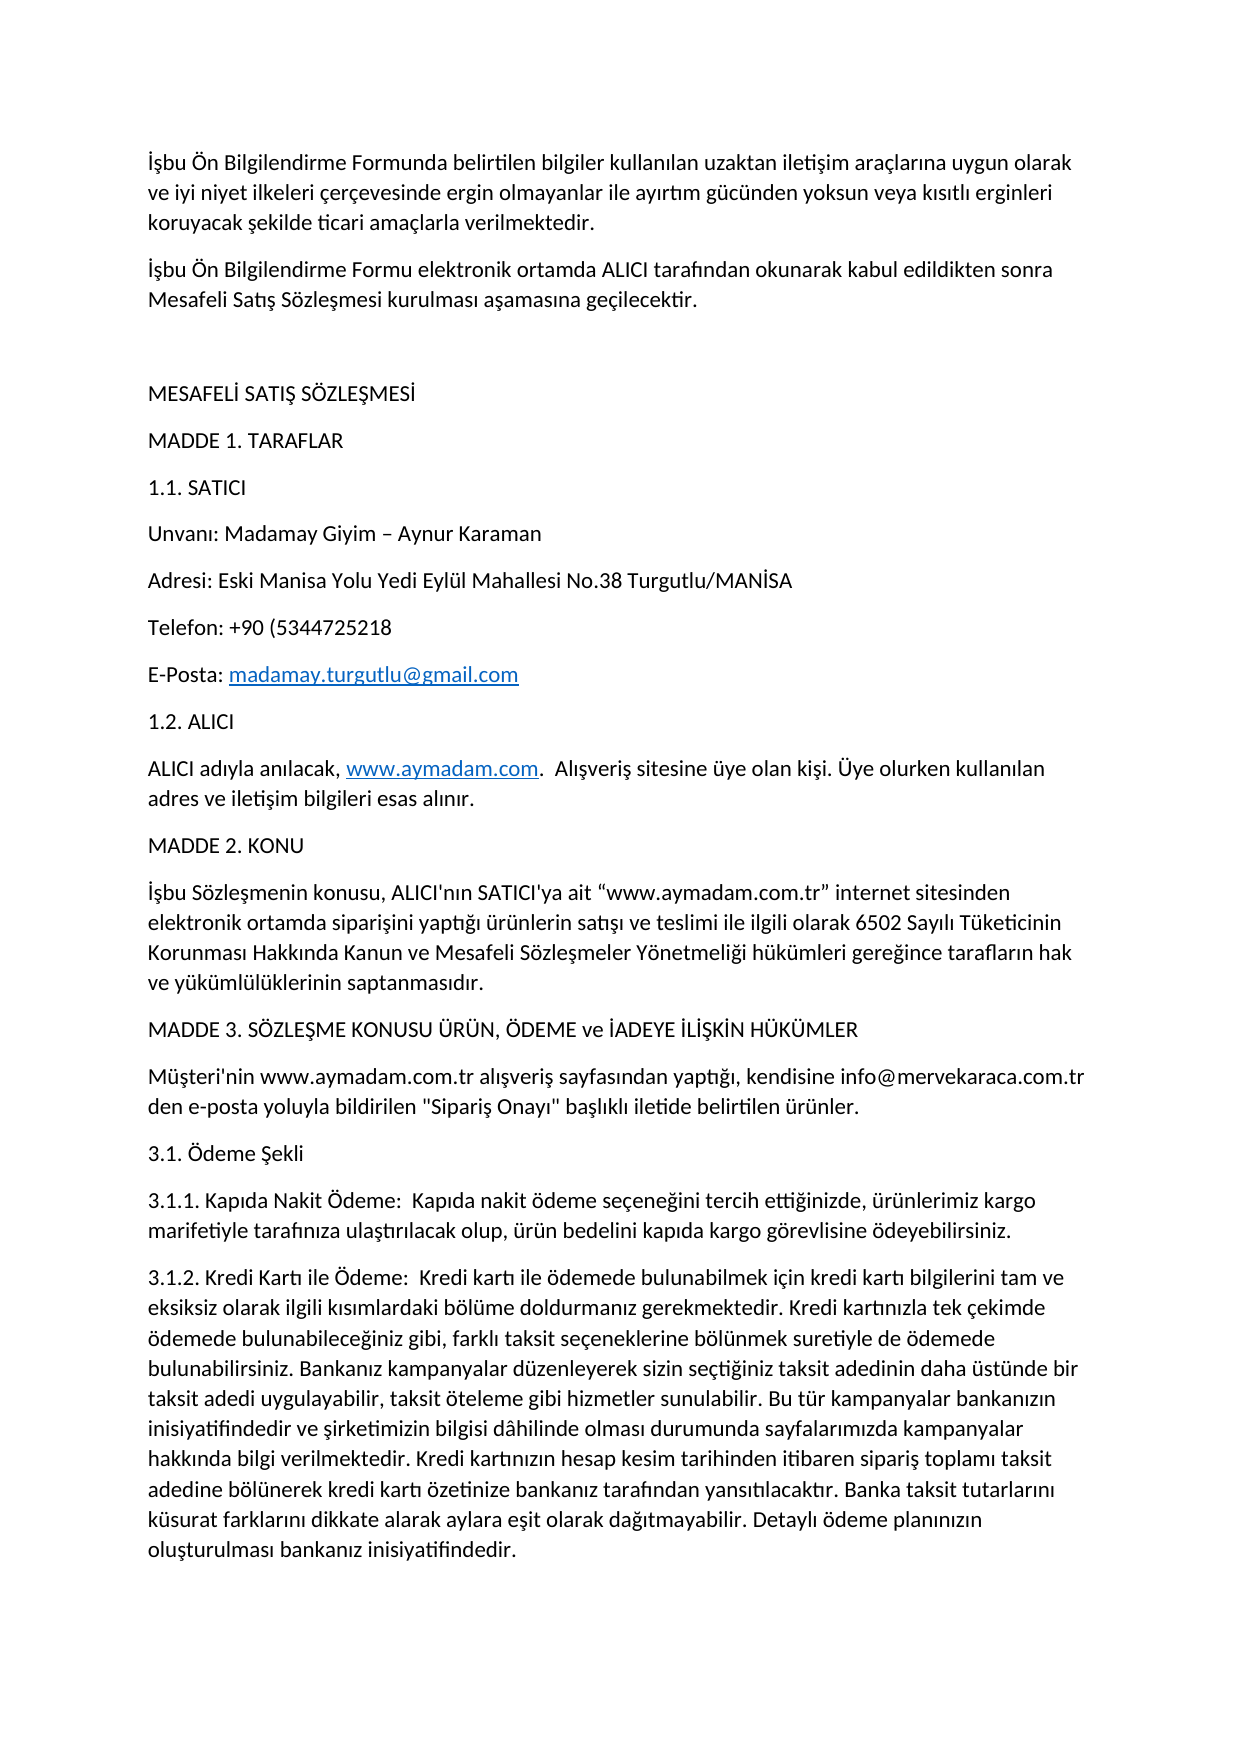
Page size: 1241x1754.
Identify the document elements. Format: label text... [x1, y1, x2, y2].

text İşbu Sözleşmenin konusu, ALICI'nın SATICI'ya ait “www.aymadam.com.tr” internet sitesinden elektronik ortamda siparişini yaptığı ürünlerin satışı ve teslimi ile ilgili olarak 6502 Sayılı Tüketicinin Korunması Hakkında Kanun ve Mesafeli Sözleşmeler Yönetmeliği hükümleri gereğince tarafların hak ve yükümlülüklerinin saptanmasıdır. [148, 878, 1093, 996]
text 1.2. ALICI [148, 707, 1093, 735]
text 1.1. SATICI [148, 473, 1093, 501]
text ALICI adıyla anılacak, www.aymadam.com. Alışveriş sitesine üye olan kişi. Üye olurken kullanılan adres ve iletişim bilgileri esas alınır. [148, 754, 1093, 812]
text 3.1.1. Kapıda Nakit Ödeme: Kapıda nakit ödeme seçeneğini tercih ettiğinizde, ürünlerimiz kargo marifetiyle tarafınıza ulaştırılacak olup, ürün bedelini kapıda kargo görevlisine ödeyebilirsiniz. [148, 1186, 1093, 1244]
text İşbu Ön Bilgilendirme Formu elektronik ortamda ALICI tarafından okunarak kabul edildikten sonra Mesafeli Satış Sözleşmesi kurulması aşamasına geçilecektir. [148, 255, 1093, 313]
text E-Posta: madamay.turgutlu@gmail.com [148, 660, 1093, 688]
text MADDE 1. TARAFLAR [148, 426, 1093, 454]
text 3.1. Ödeme Şekli [148, 1139, 1093, 1167]
text Unvanı: Madamay Giyim – Aynur Karaman [148, 519, 1093, 547]
text 3.1.2. Kredi Kartı ile Ödeme: Kredi kartı ile ödemede bulunabilmek için kredi kartı bilgilerini tam ve eksiksiz olarak ilgili kısımlardaki bölüme doldurmanız gerekmektedir. Kredi kartınızla tek çekimde ödemede bulunabileceğiniz gibi, farklı taksit seçeneklerine bölünmek suretiyle de ödemede bulunabilirsiniz. Bankanız kampanyalar düzenleyerek sizin seçtiğiniz taksit adedinin daha üstünde bir taksit adedi uygulayabilir, taksit öteleme gibi hizmetler sunulabilir. Bu tür kampanyalar bankanızın inisiyatifindedir ve şirketimizin bilgisi dâhilinde olması durumunda sayfalarımızda kampanyalar hakkında bilgi verilmektedir. Kredi kartınızın hesap kesim tarihinden itibaren sipariş toplamı taksit adedine bölünerek kredi kartı özetinize bankanız tarafından yansıtılacaktır. Banka taksit tutarlarını küsurat farklarını dikkate alarak aylara eşit olarak dağıtmayabilir. Detaylı ödeme planınızın oluşturulması bankanız inisiyatifindedir. [148, 1263, 1093, 1563]
text MESAFELİ SATIŞ SÖZLEŞMESİ [148, 379, 1093, 407]
text Adresi: Eski Manisa Yolu Yedi Eylül Mahallesi No.38 Turgutlu/MANİSA [148, 566, 1093, 594]
text Müşteri'nin www.aymadam.com.tr alışveriş sayfasından yaptığı, kendisine info@mervekaraca.com.tr den e-posta yoluyla bildirilen "Sipariş Onayı" başlıklı iletide belirtilen ürünler. [148, 1062, 1093, 1120]
text Telefon: +90 (5344725218 [148, 613, 1093, 641]
text İşbu Ön Bilgilendirme Formunda belirtilen bilgiler kullanılan uzaktan iletişim araçlarına uygun olarak ve iyi niyet ilkeleri çerçevesinde ergin olmayanlar ile ayırtım gücünden yoksun veya kısıtlı erginleri koruyacak şekilde ticari amaçlarla verilmektedir. [148, 148, 1093, 236]
text MADDE 2. KONU [148, 831, 1093, 859]
text MADDE 3. SÖZLEŞME KONUSU ÜRÜN, ÖDEME ve İADEYE İLİŞKİN HÜKÜMLER [148, 1015, 1093, 1043]
